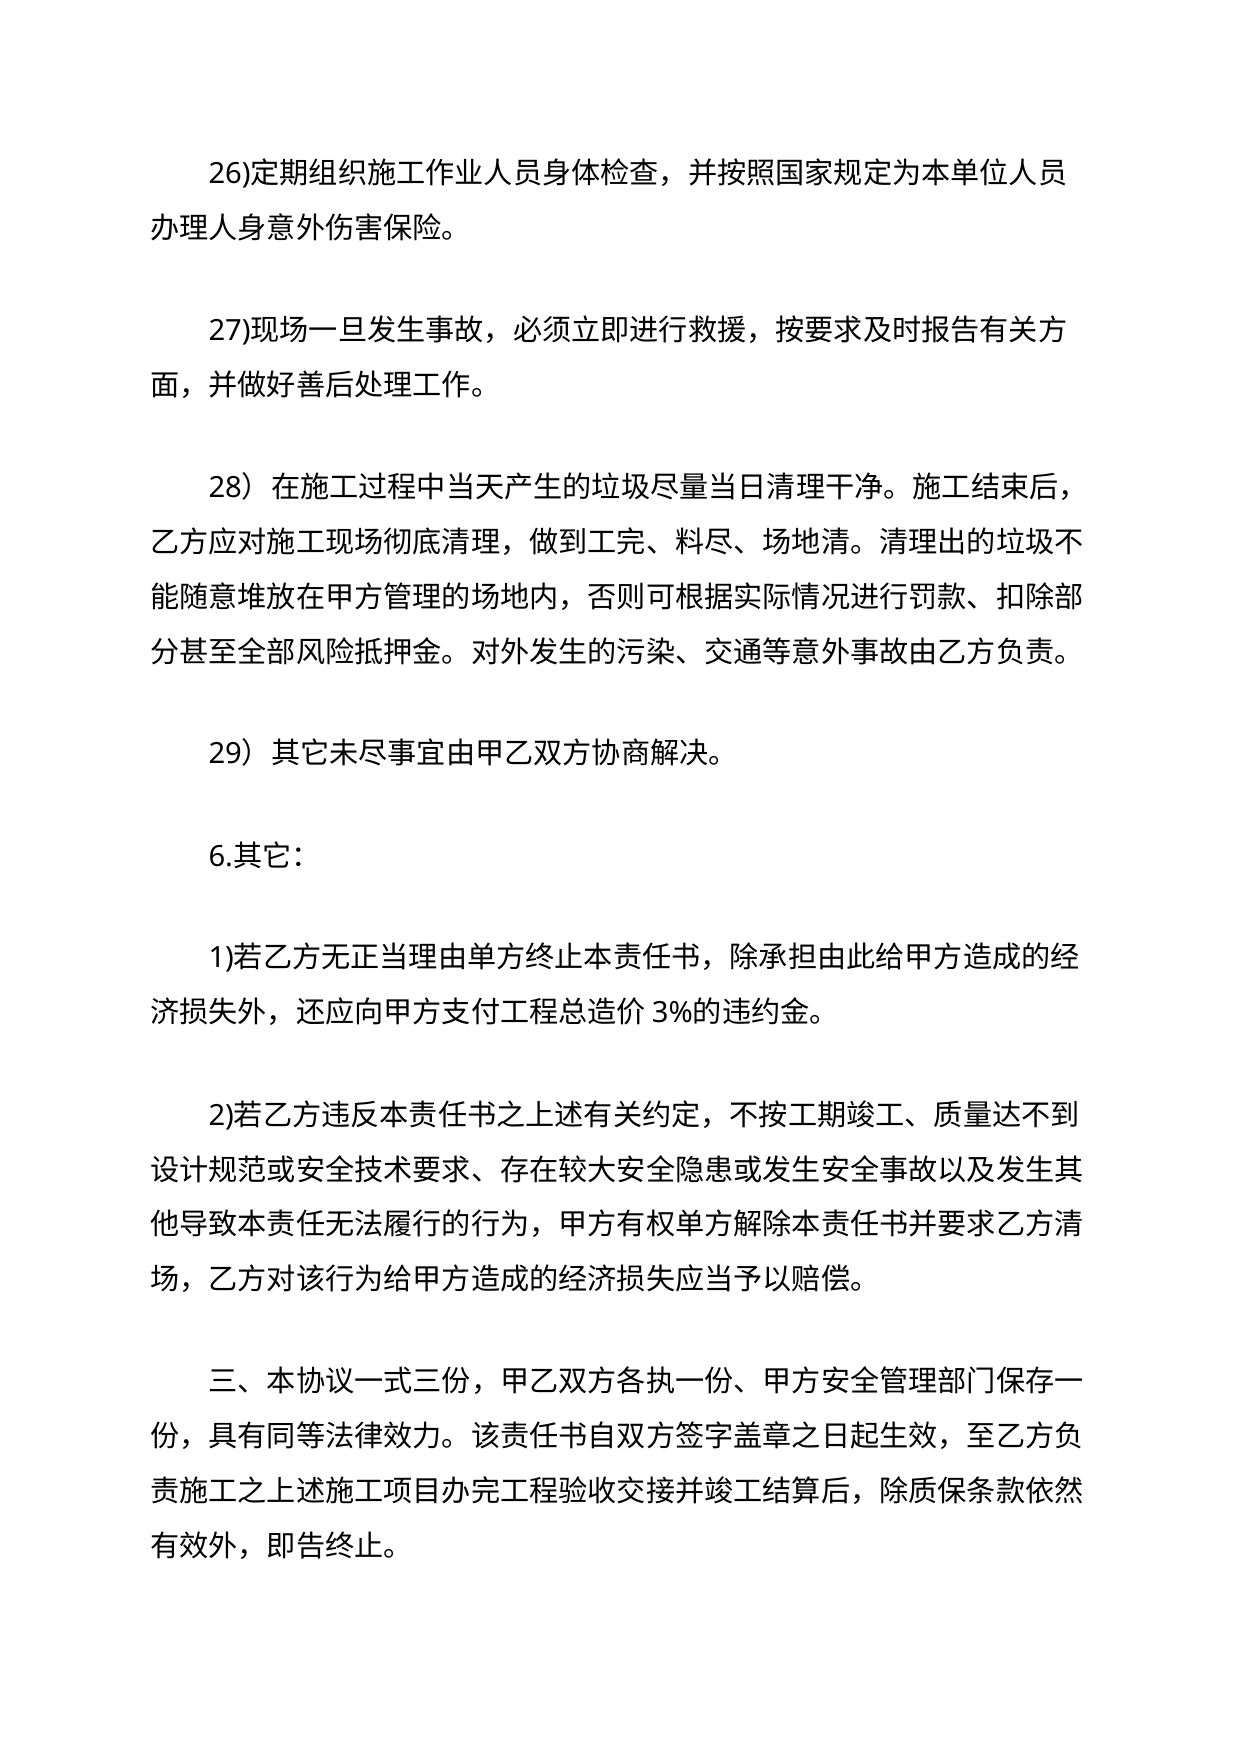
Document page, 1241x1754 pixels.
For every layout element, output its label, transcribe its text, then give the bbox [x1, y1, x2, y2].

text 三、本协议一式三份，甲乙双方各执一份、甲方安全管理部门保存一份，具有同等法律效力。该责任书自双方签字盖章之日起生效，至乙方负责施工之上述施工项目办完工程验收交接并竣工结算后，除质保条款依然有效外，即告终止。 [150, 1358, 1090, 1564]
text 26)定期组织施工作业人员身体检查，并按照国家规定为本单位人员办理人身意外伤害保险。 [150, 150, 1090, 247]
text 29）其它未尽事宜由甲乙双方协商解决。 [150, 730, 1090, 772]
text 27)现场一旦发生事故，必须立即进行救援，按要求及时报告有关方面，并做好善后处理工作。 [150, 307, 1090, 404]
text 2)若乙方违反本责任书之上述有关约定，不按工期竣工、质量达不到设计规范或安全技术要求、存在较大安全隐患或发生安全事故以及发生其他导致本责任无法履行的行为，甲方有权单方解除本责任书并要求乙方清场，乙方对该行为给甲方造成的经济损失应当予以赔偿。 [150, 1091, 1090, 1298]
text 1)若乙方无正当理由单方终止本责任书，除承担由此给甲方造成的经济损失外，还应向甲方支付工程总造价3%的违约金。 [150, 934, 1090, 1031]
text 28）在施工过程中当天产生的垃圾尽量当日清理干净。施工结束后，乙方应对施工现场彻底清理，做到工完、料尽、场地清。清理出的垃圾不能随意堆放在甲方管理的场地内，否则可根据实际情况进行罚款、扣除部分甚至全部风险抵押金。对外发生的污染、交通等意外事故由乙方负责。 [150, 463, 1090, 671]
text 6.其它： [150, 832, 1090, 874]
